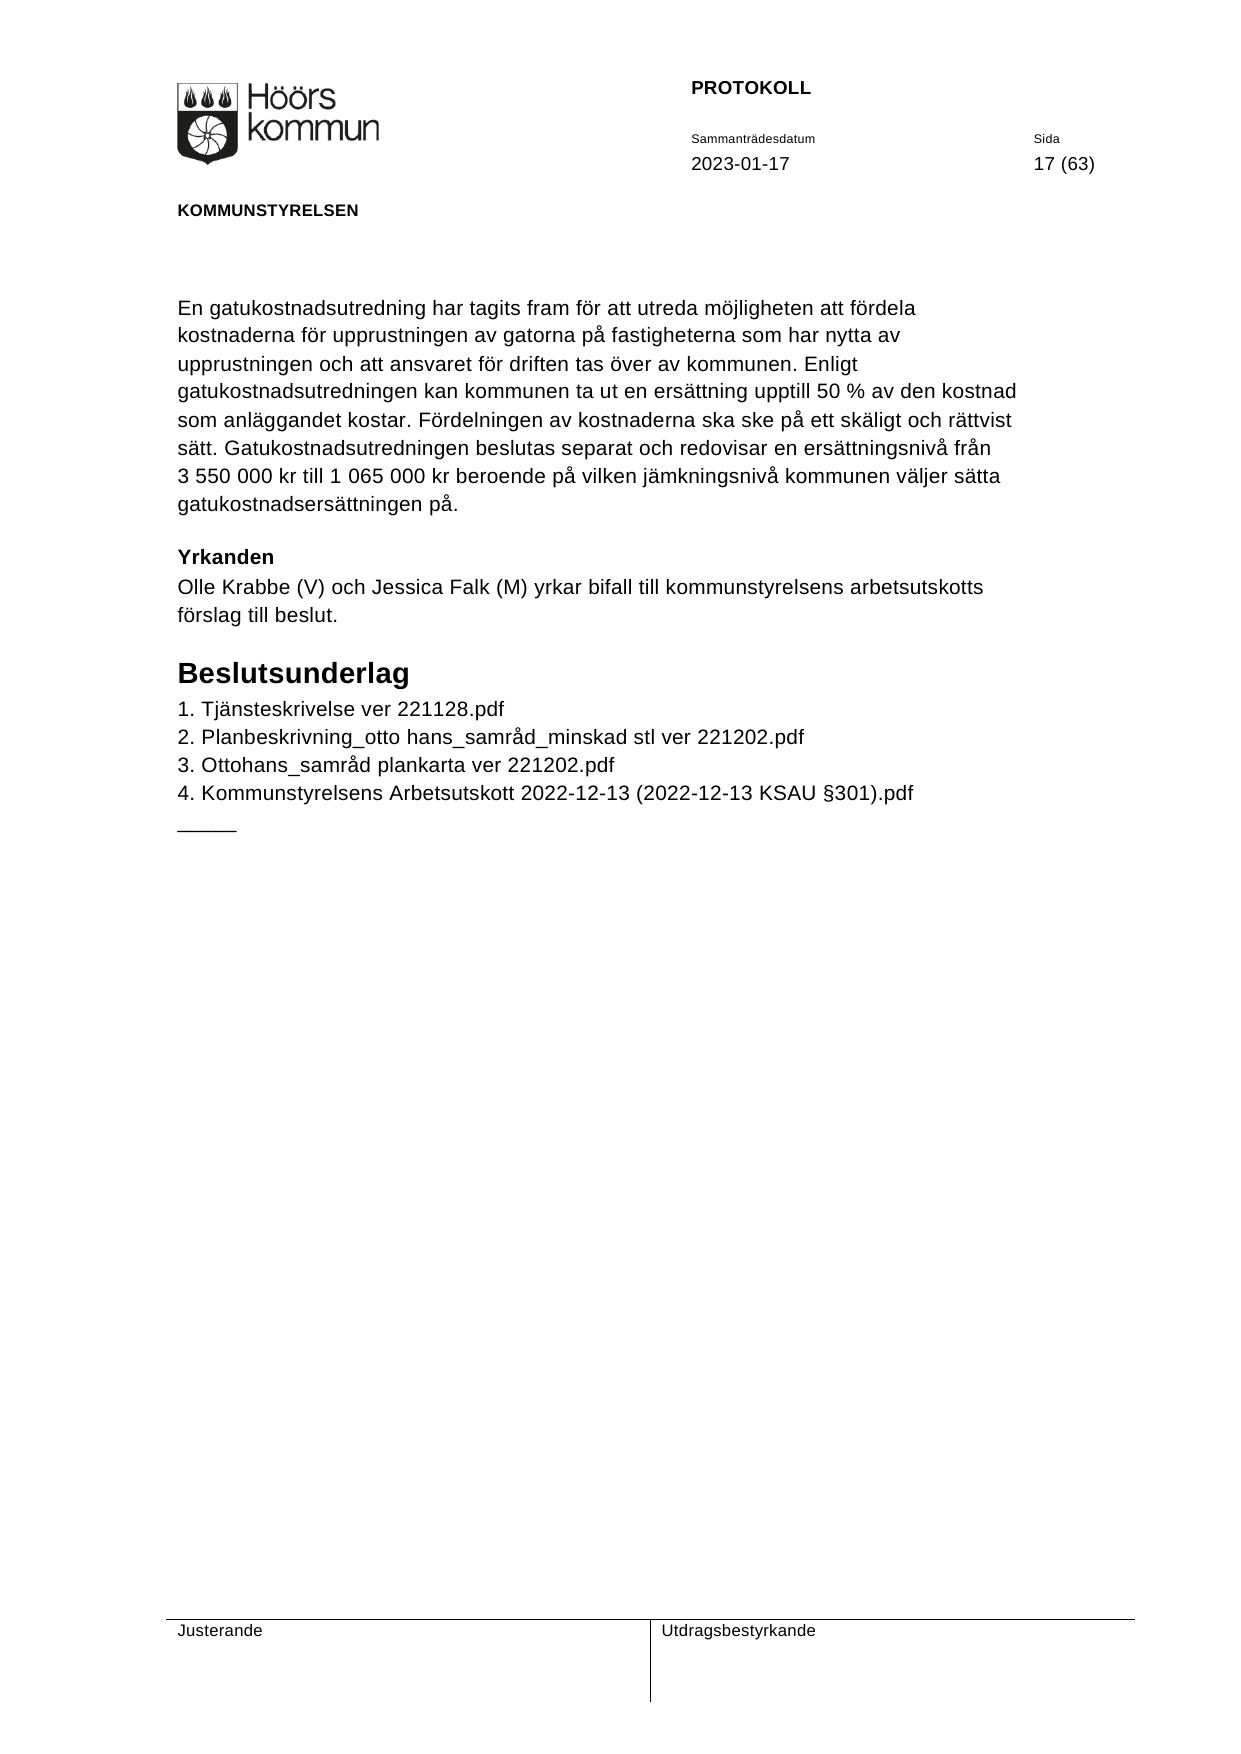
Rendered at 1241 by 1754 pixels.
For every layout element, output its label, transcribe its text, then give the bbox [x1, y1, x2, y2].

picture [177, 83, 379, 165]
